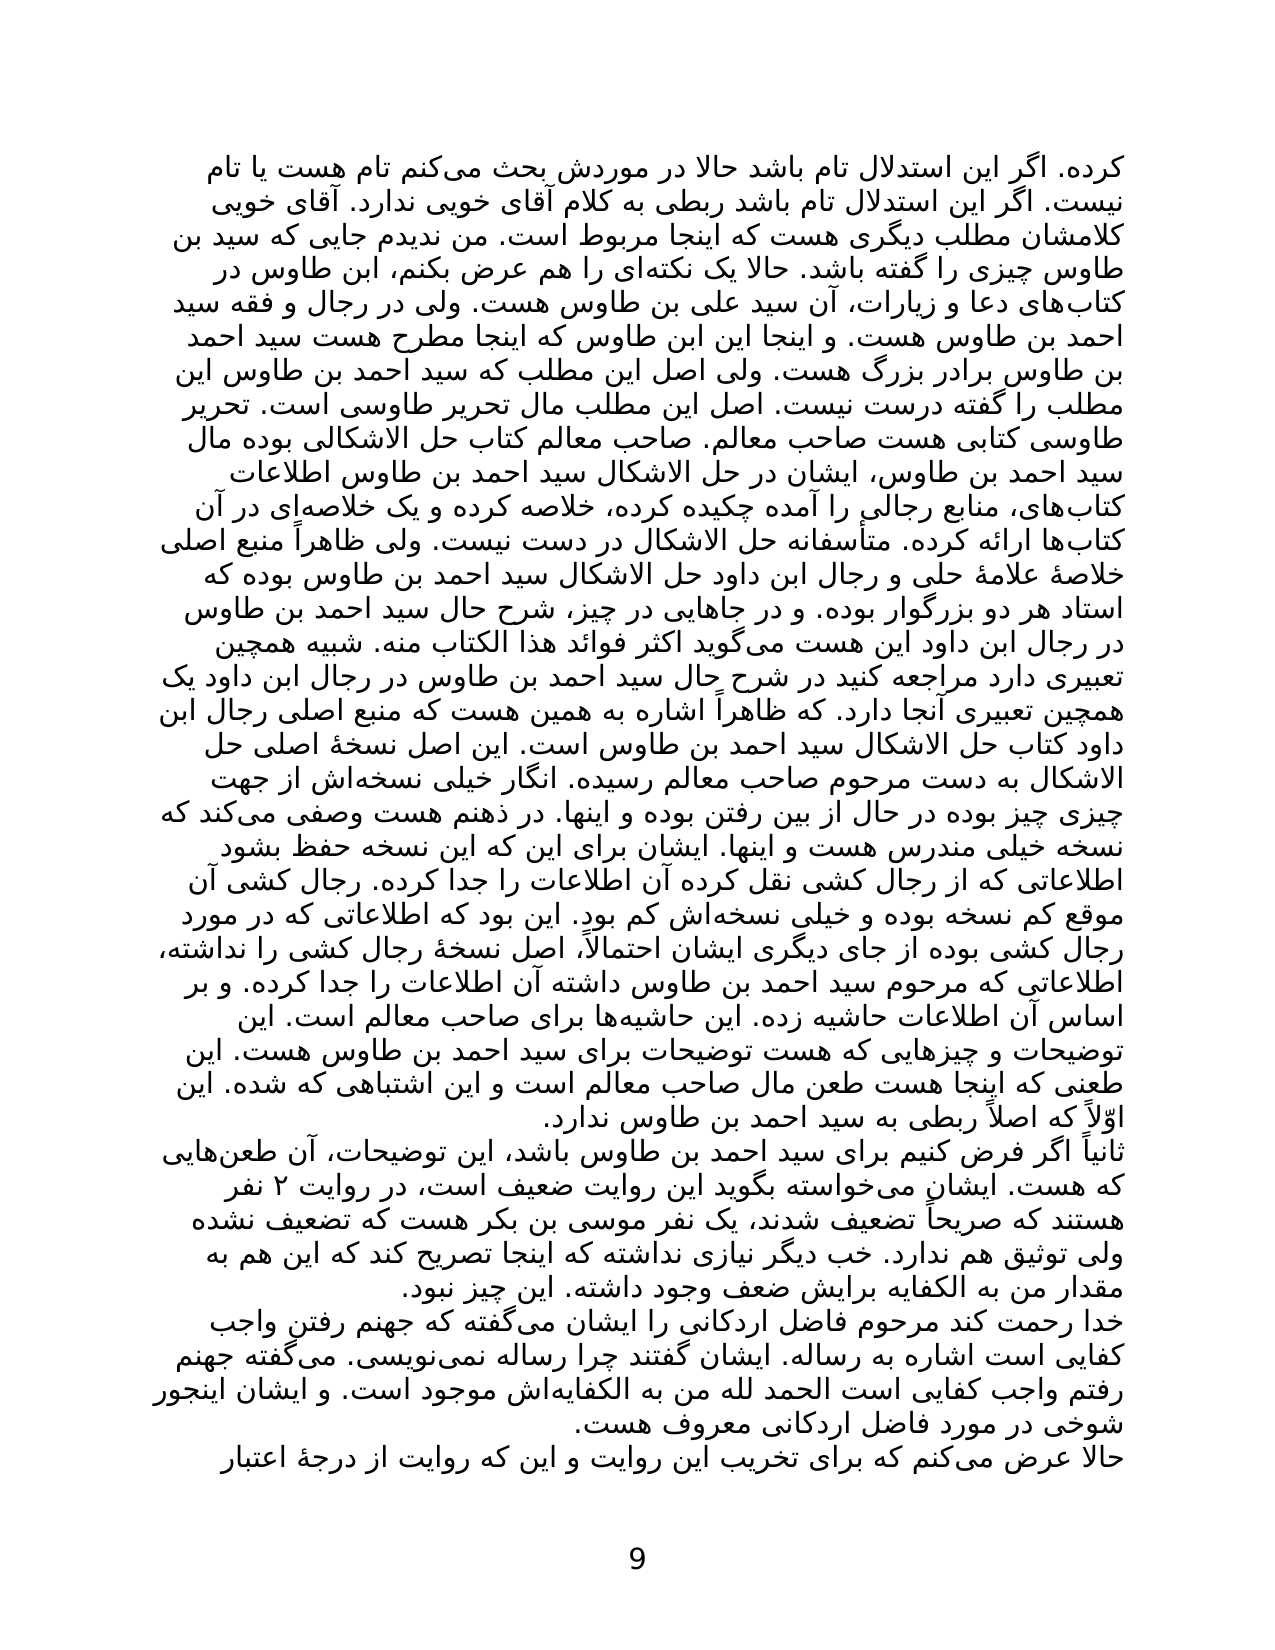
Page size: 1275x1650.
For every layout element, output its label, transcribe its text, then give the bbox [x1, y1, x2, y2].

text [150, 150, 1125, 1135]
text ثانیاً اگر فرض کنیم برای سید احمد بن طاوس باشد، این توضیحات، آن طعن‌هایی که هست. ایشان می‌خواسته بگوید این روایت ضعیف است، در روایت ۲ نفر هستند که صریحاً تضعیف شدند، یک نفر موسی بن بکر هست که تضعیف نشده ولی توثیق هم ندارد. خب دیگر نیازی نداشته که اینجا تصریح کند که این هم به مقدار من به الکفایه برایش ضعف وجود داشته. این چیز نبود. [150, 1135, 1125, 1304]
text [150, 1440, 1125, 1474]
text خدا رحمت کند مرحوم فاضل اردکانی را ایشان می‌گفته که جهنم رفتن واجب کفایی است اشاره به رساله. ایشان گفتند چرا رساله نمی‌نویسی. می‌گفته جهنم رفتم واجب کفایی است الحمد لله من به الکفایه‌اش موجود است. و ایشان اینجور شوخی در مورد فاضل اردکانی معروف هست. [150, 1304, 1125, 1440]
